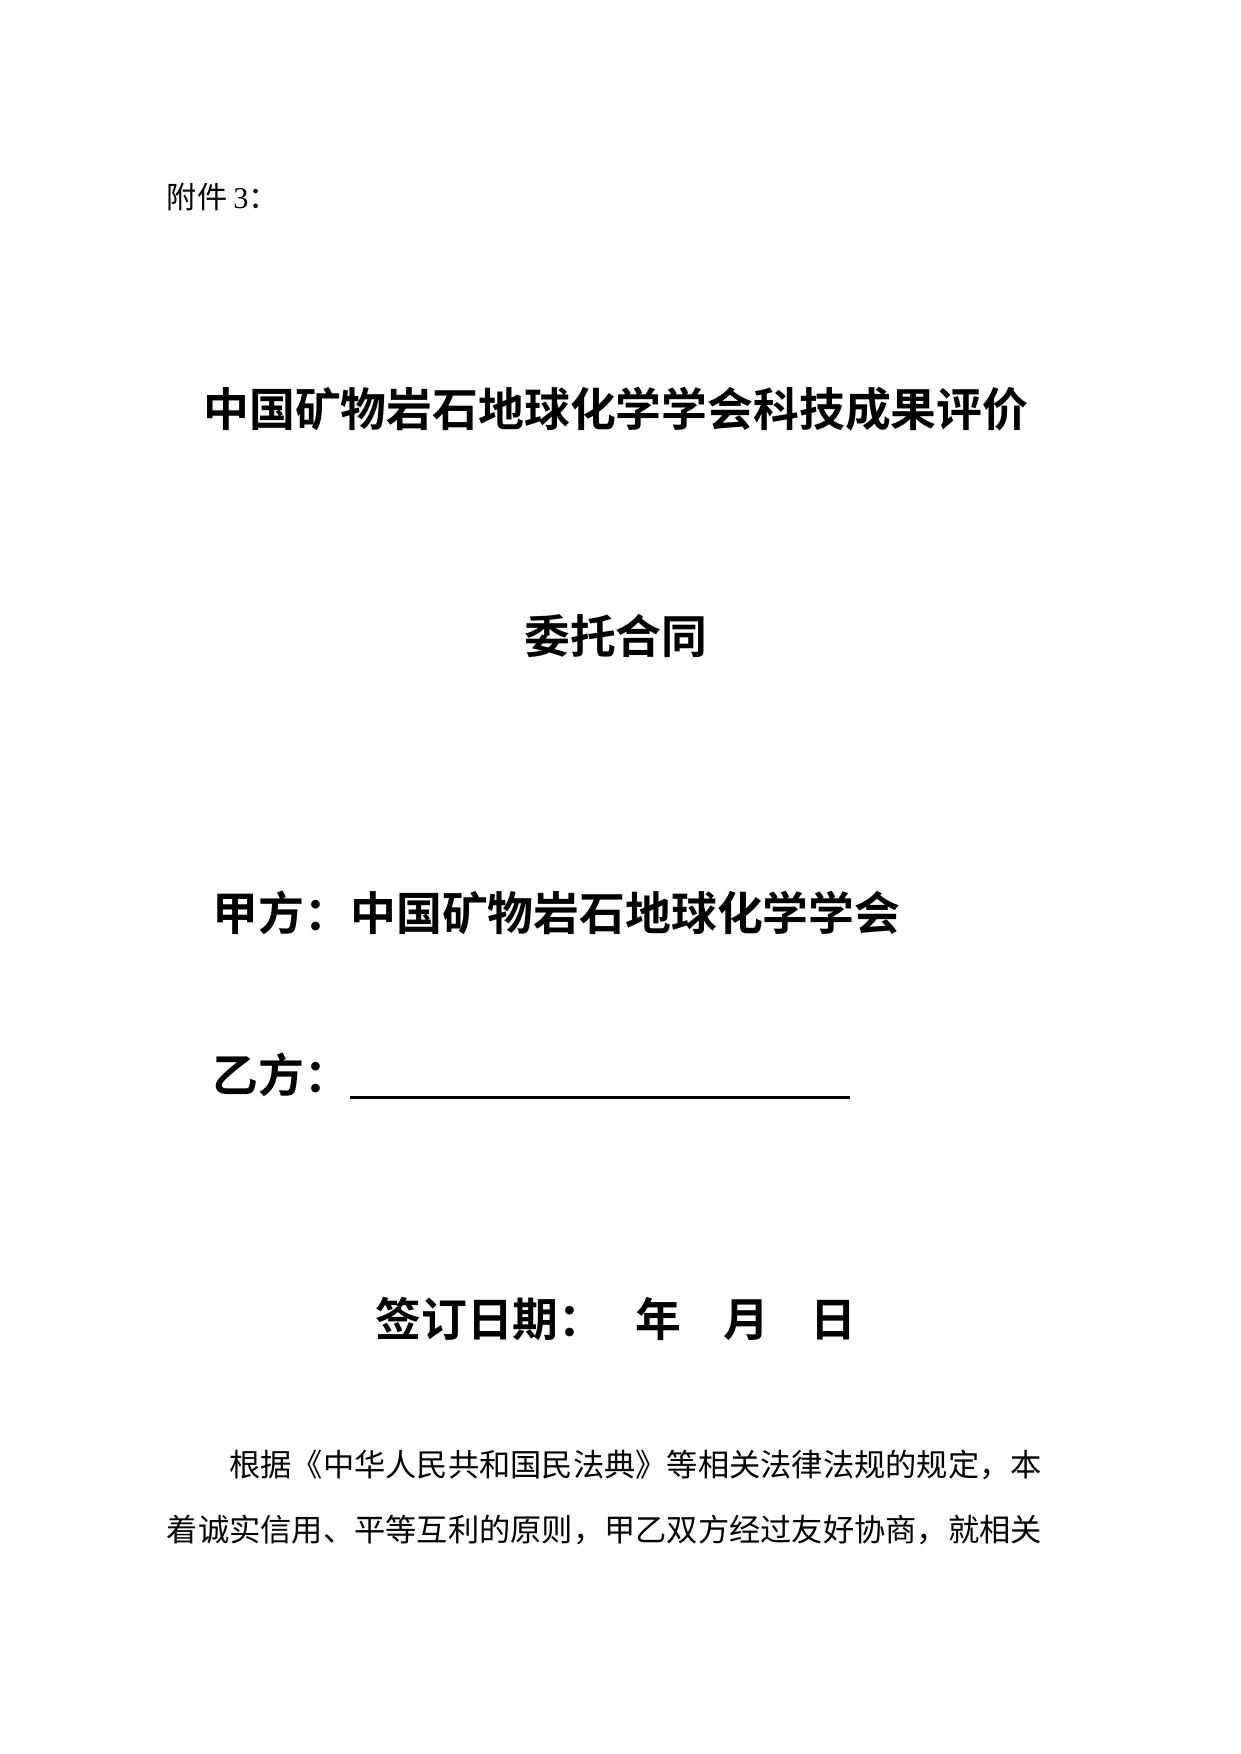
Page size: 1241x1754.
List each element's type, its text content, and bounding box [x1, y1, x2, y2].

text 附件3： [167, 163, 1064, 228]
text 甲方：中国矿物岩石地球化学学会 [167, 862, 1064, 959]
text 中国矿物岩石地球化学学会科技成果评价 [167, 358, 1064, 455]
text 乙方： [167, 1024, 1064, 1122]
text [167, 1430, 1064, 1560]
text 签订日期： 年 月 日 [167, 1268, 1064, 1365]
text 委托合同 [167, 585, 1064, 683]
